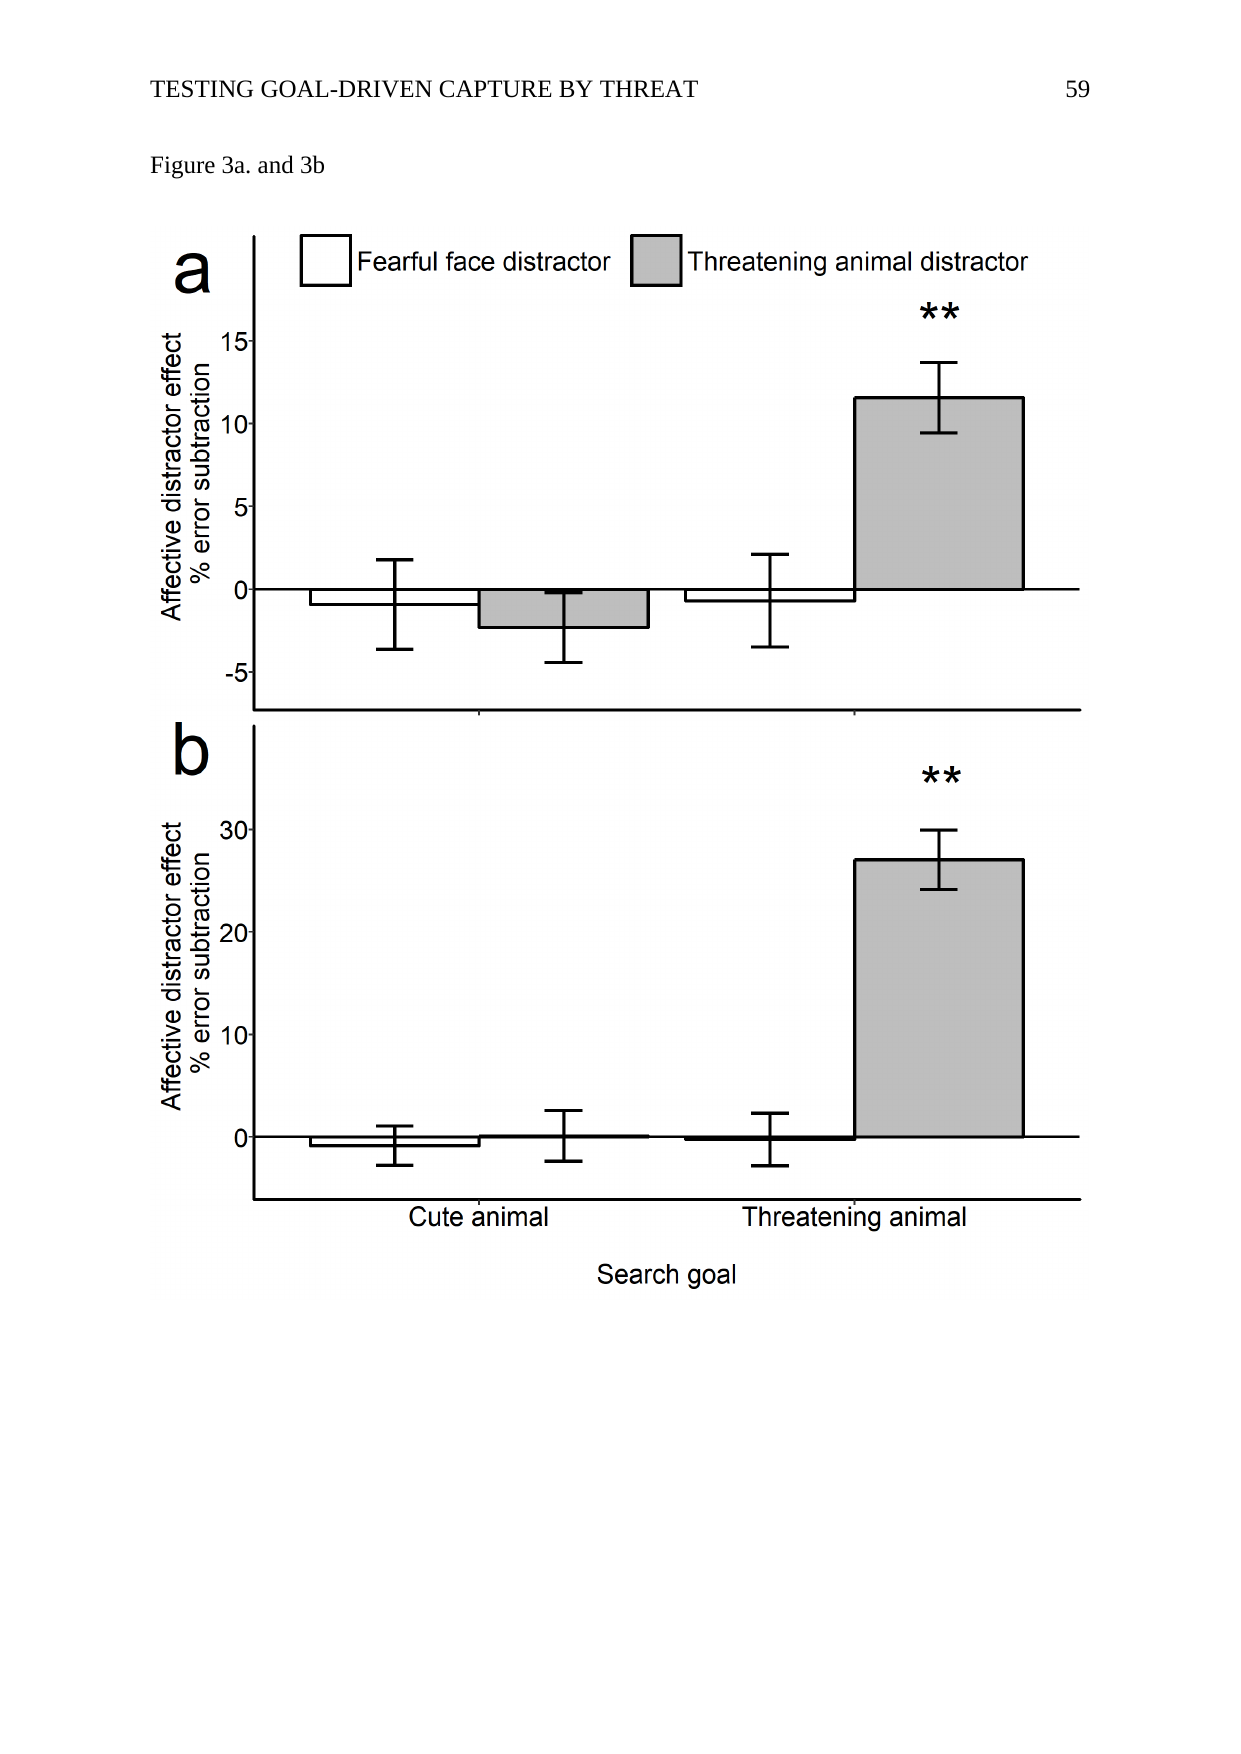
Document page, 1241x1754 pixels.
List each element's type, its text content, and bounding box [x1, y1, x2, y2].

text Figure 3a. and 3b [150, 150, 1090, 179]
picture [150, 226, 1089, 1300]
